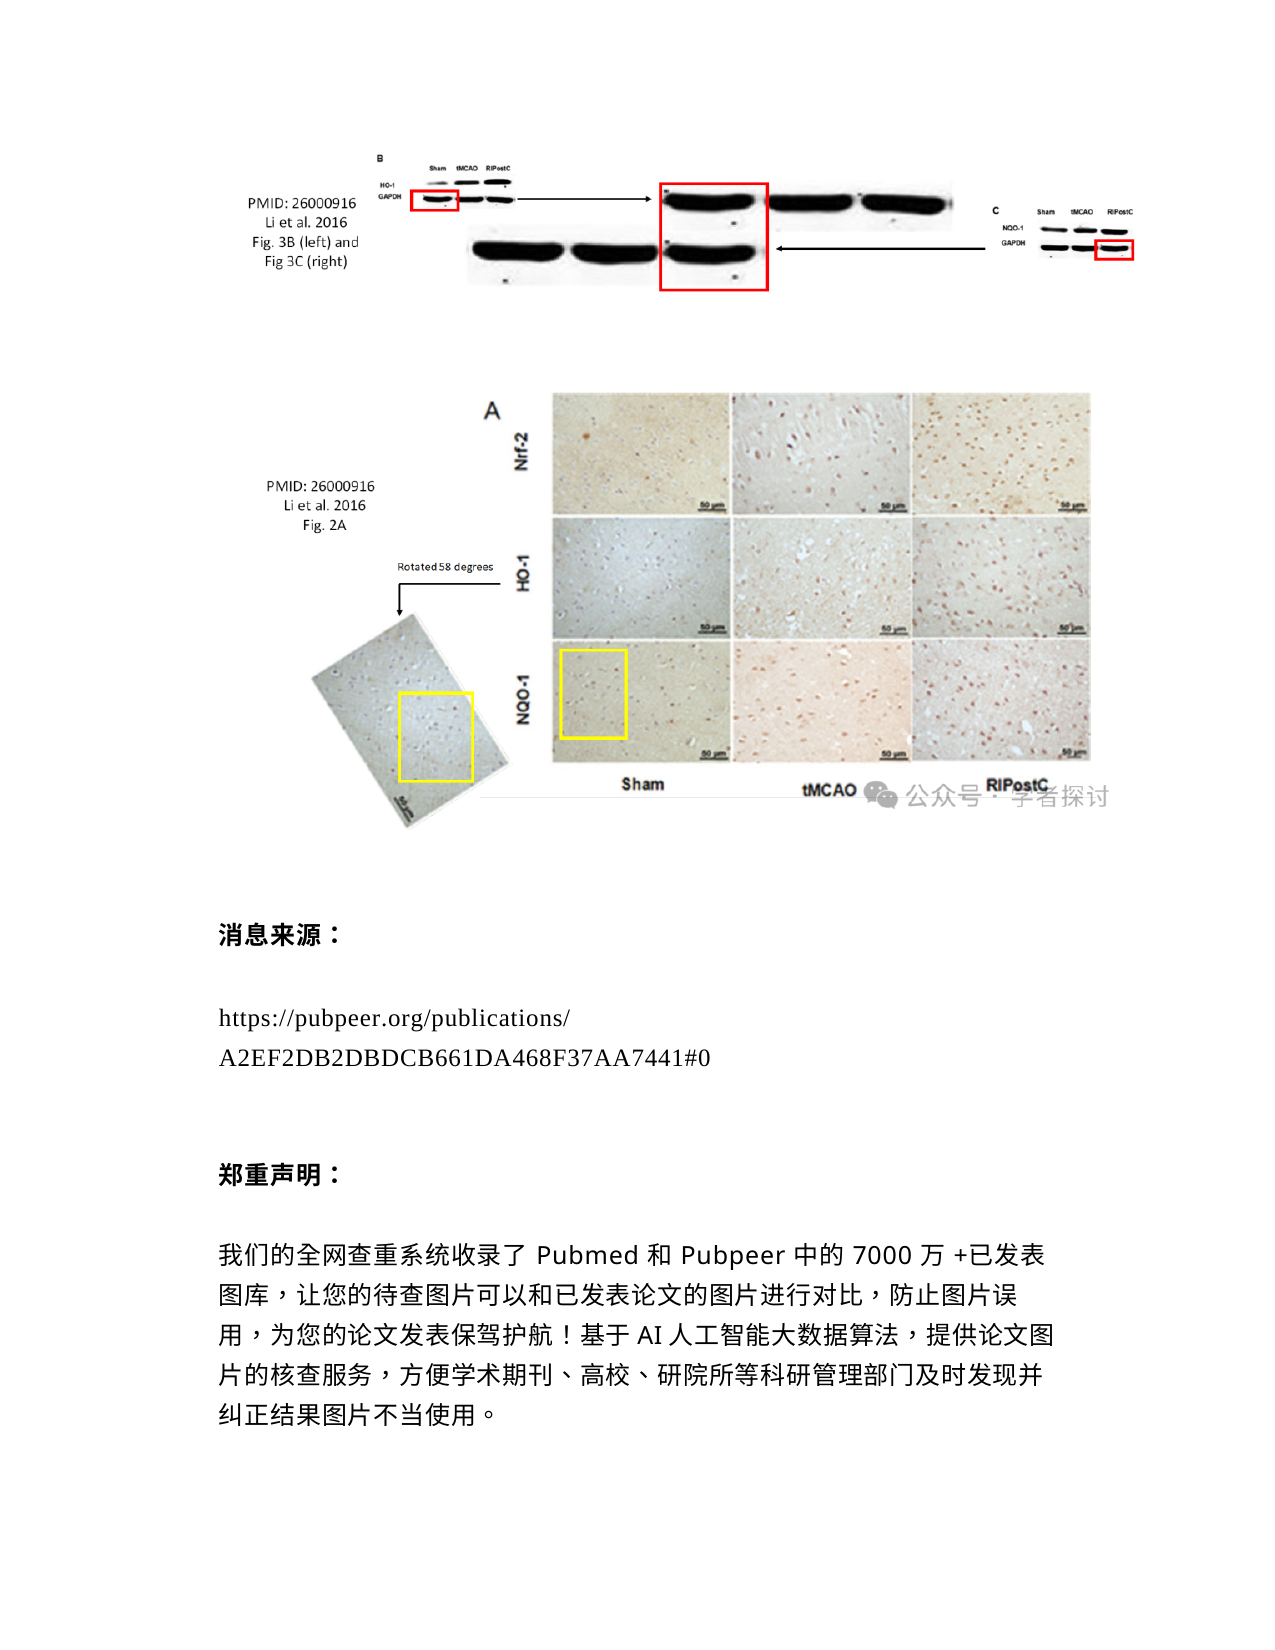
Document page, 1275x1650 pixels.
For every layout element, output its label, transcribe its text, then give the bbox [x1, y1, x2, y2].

text 消息来源： [219, 912, 1056, 952]
text 我们的全网查重系统收录了 Pubmed 和 Pubpeer 中的 7000 万 +已发表图库，让您的待查图片可以和已发表论文的图片进行对比，防止图片误用，为您的论文发表保驾护航！基于AI人工智能大数据算法，提供论文图片的核查服务，方便学术期刊、高校、研院所等科研管理部门及时发现并纠正结果图片不当使用。 [219, 1232, 1056, 1432]
picture [237, 150, 1138, 832]
text https://pubpeer.org/publications/A2EF2DB2DBDCB661DA468F37AA7441#0 [219, 992, 1056, 1072]
text 郑重声明： [219, 1152, 1056, 1192]
